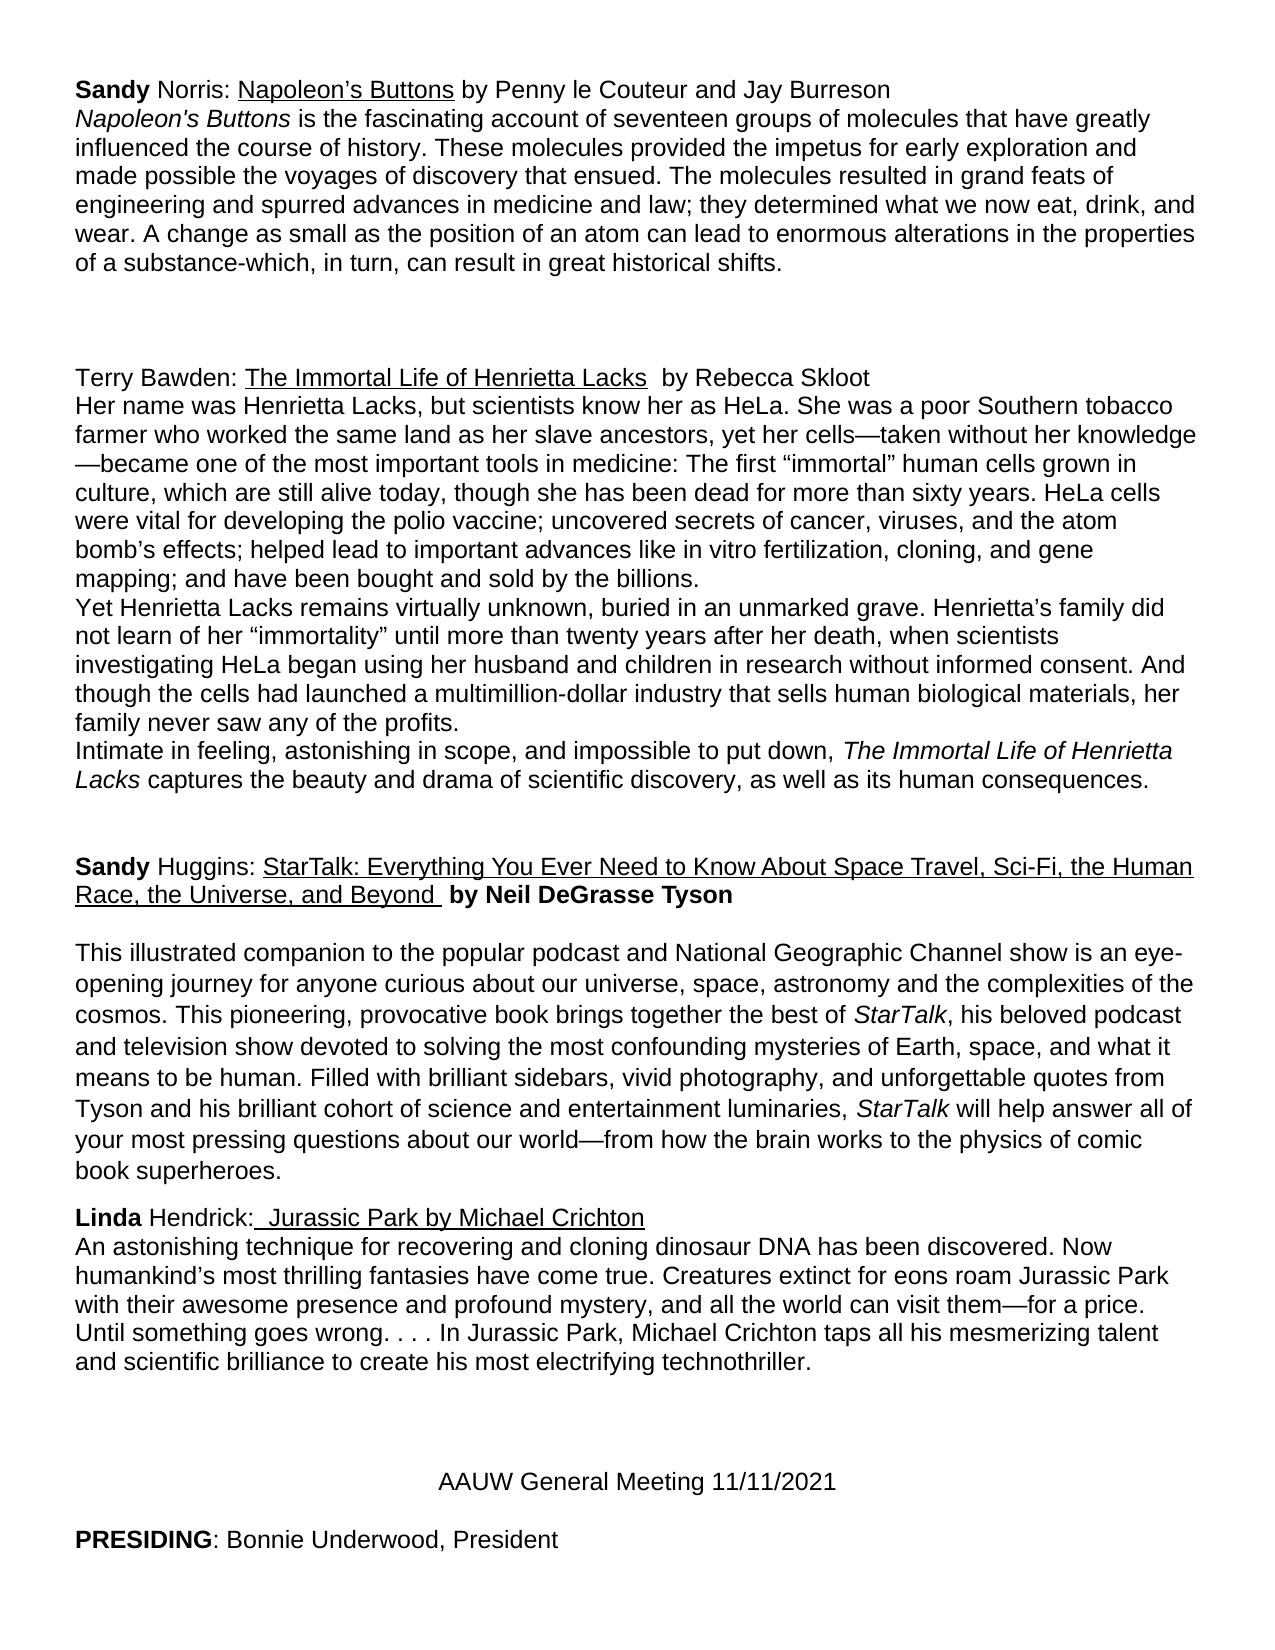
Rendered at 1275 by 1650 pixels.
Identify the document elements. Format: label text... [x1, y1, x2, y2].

text Linda Hendrick: Jurassic Park by Michael Crichton [75, 1203, 1200, 1232]
text Intimate in feeling, astonishing in scope, and impossible to put down, The Immortal Life of Henrietta Lacks captures the beauty and drama of scientific discovery, as well as its human consequences. [75, 736, 1200, 794]
text This illustrated companion to the popular podcast and National Geographic Channel show is an eye-opening journey for anyone curious about our universe, space, astronomy and the complexities of the cosmos. This pioneering, provocative book brings together the best of StarTalk, his beloved podcast and television show devoted to solving the most confounding mysteries of Earth, space, and what it means to be human. Filled with brilliant sidebars, vivid photography, and unforgettable quotes from Tyson and his brilliant cohort of science and entertainment luminaries, StarTalk will help answer all of your most pressing questions about our world—from how the brain works to the physics of comic book superheroes. [75, 938, 1200, 1184]
text PRESIDING: Bonnie Underwood, President [75, 1524, 1200, 1553]
text AAUW General Meeting 11/11/2021 [75, 1467, 1200, 1496]
text An astonishing technique for recovering and cloning dinosaur DNA has been discovered. Now humankind’s most thrilling fantasies have come true. Creatures extinct for eons roam Jurassic Park with their awesome presence and profound mystery, and all the world can visit them—for a price. Until something goes wrong. . . . In Jurassic Park, Michael Crichton taps all his mesmerizing talent and scientific brilliance to create his most electrifying technothriller. [75, 1232, 1200, 1376]
text Sandy Norris: Napoleon’s Buttons by Penny le Couteur and Jay Burreson [75, 75, 1200, 104]
text Terry Bawden: The Immortal Life of Henrietta Lacks by Rebecca Skloot [75, 362, 1200, 391]
text Napoleon's Buttons is the fascinating account of seventeen groups of molecules that have greatly influenced the course of history. These molecules provided the impetus for early exploration and made possible the voyages of discovery that ensued. The molecules resulted in grand feats of engineering and spurred advances in medicine and law; they determined what we now eat, drink, and wear. A change as small as the position of an atom can lead to enormous alterations in the properties of a substance-which, in turn, can result in great historical shifts. [75, 104, 1200, 276]
subtitle Sandy Huggins: StarTalk: Everything You Ever Need to Know About Space Travel, Sci-Fi, the Human Race, the Universe, and Beyond by Neil DeGrasse Tyson [75, 852, 1200, 909]
text Her name was Henrietta Lacks, but scientists know her as HeLa. She was a poor Southern tobacco farmer who worked the same land as her slave ancestors, yet her cells—taken without her knowledge—became one of the most important tools in medicine: The first “immortal” human cells grown in culture, which are still alive today, though she has been dead for more than sixty years. HeLa cells were vital for developing the polio vaccine; uncovered secrets of cancer, viruses, and the atom bomb’s effects; helped lead to important advances like in vitro fertilization, cloning, and gene mapping; and have been bought and sold by the billions. Yet Henrietta Lacks remains virtually unknown, buried in an unmarked grave. Henrietta’s family did not learn of her “immortality” until more than twenty years after her death, when scientists investigating HeLa began using her husband and children in research without informed consent. And though the cells had launched a multimillion-dollar industry that sells human biological materials, her family never saw any of the profits. [75, 391, 1200, 736]
